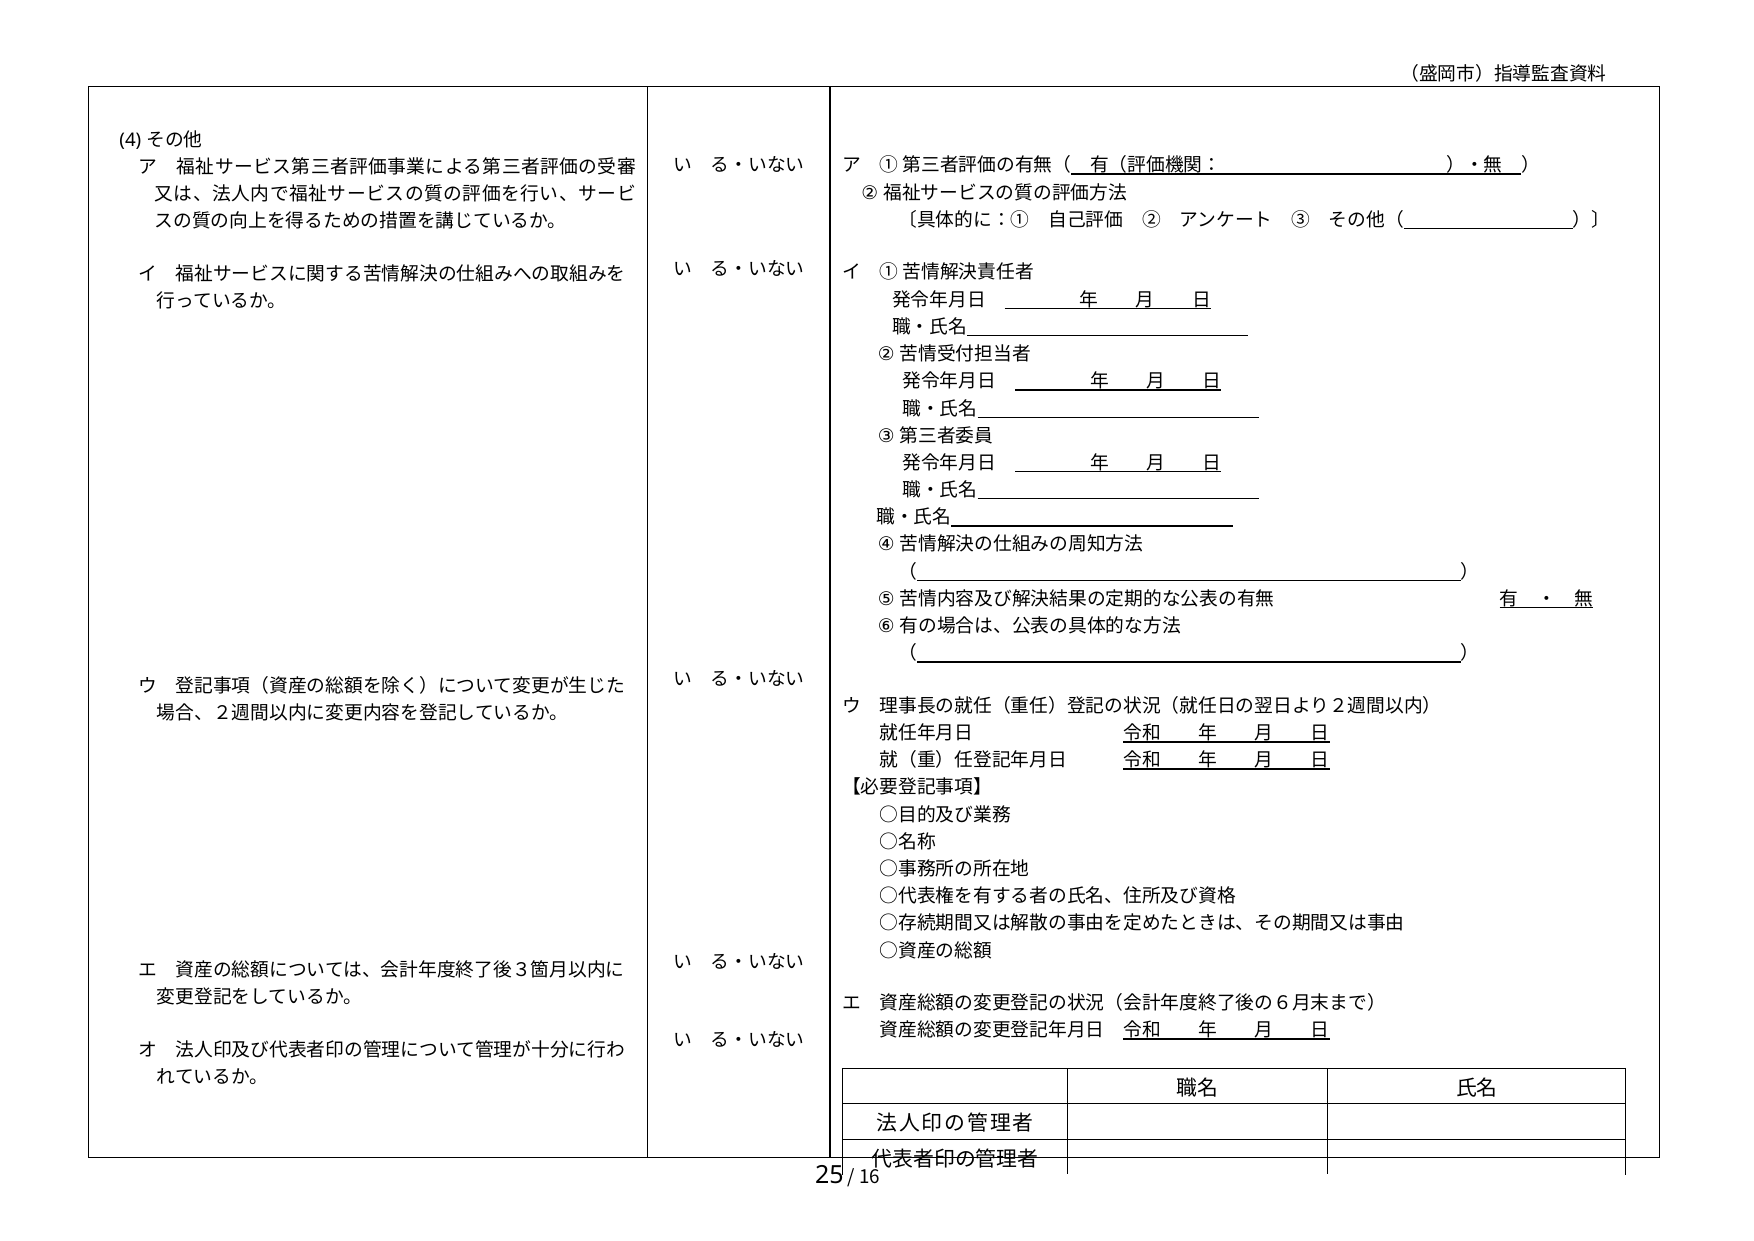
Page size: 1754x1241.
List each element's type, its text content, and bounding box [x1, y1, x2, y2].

table_cell ア ① 第三者評価の有無（ 有（評価機関： ）・無 ） ② 福祉サービスの質の評価方法 〔具体的に：① 自己評価 ② アンケート ③ その他（ ）〕 イ ① 苦情解決責任者 発令年月日 年 月 日 職・氏名 ② 苦情受付担当者 発令年月日 年 月 日 職・氏名 ③ 第三者委員 発令年月日 年 月 日 職・氏名 職・氏名 ④ 苦情解決の仕組みの周知方法 （ ） ⑤ 苦情内容及び解決結果の定期的な公表の有無 有 ・ 無 ⑥ 有の場合は、公表の具体的な方法 （ ） ウ 理事長の就任（重任）登記の状況（就任日の翌日より２週間以内） 就任年月日 令和 年 月 日 就（重）任登記年月日 令和 年 月 日 【必要登記事項】 ○目的及び業務 ○名称 ○事務所の所在地 ○代表権を有する者の氏名、住所及び資格 ○存続期間又は解散の事由を定めたときは、その期間又は事由 ○資産の総額 エ 資産総額の変更登記の状況（会計年度終了後の６月末まで） 資産総額の変更登記年月日 令和 年 月 日 [831, 87, 1659, 1157]
table_cell (4) その他 ア 福祉サービス第三者評価事業による第三者評価の受審又は、法人内で福祉サービスの質の評価を行い、サービスの質の向上を得るための措置を講じているか。 イ 福祉サービスに関する苦情解決の仕組みへの取組みを行っているか。 ウ 登記事項（資産の総額を除く）について変更が生じた場合、２週間以内に変更内容を登記しているか。 エ 資産の総額については、会計年度終了後３箇月以内に変更登記をしているか。 オ 法人印及び代表者印の管理について管理が十分に行われているか。 [89, 87, 647, 1157]
table_cell い る・いない い る・いない い る・いない い る・いない い る・いない [648, 87, 829, 1157]
